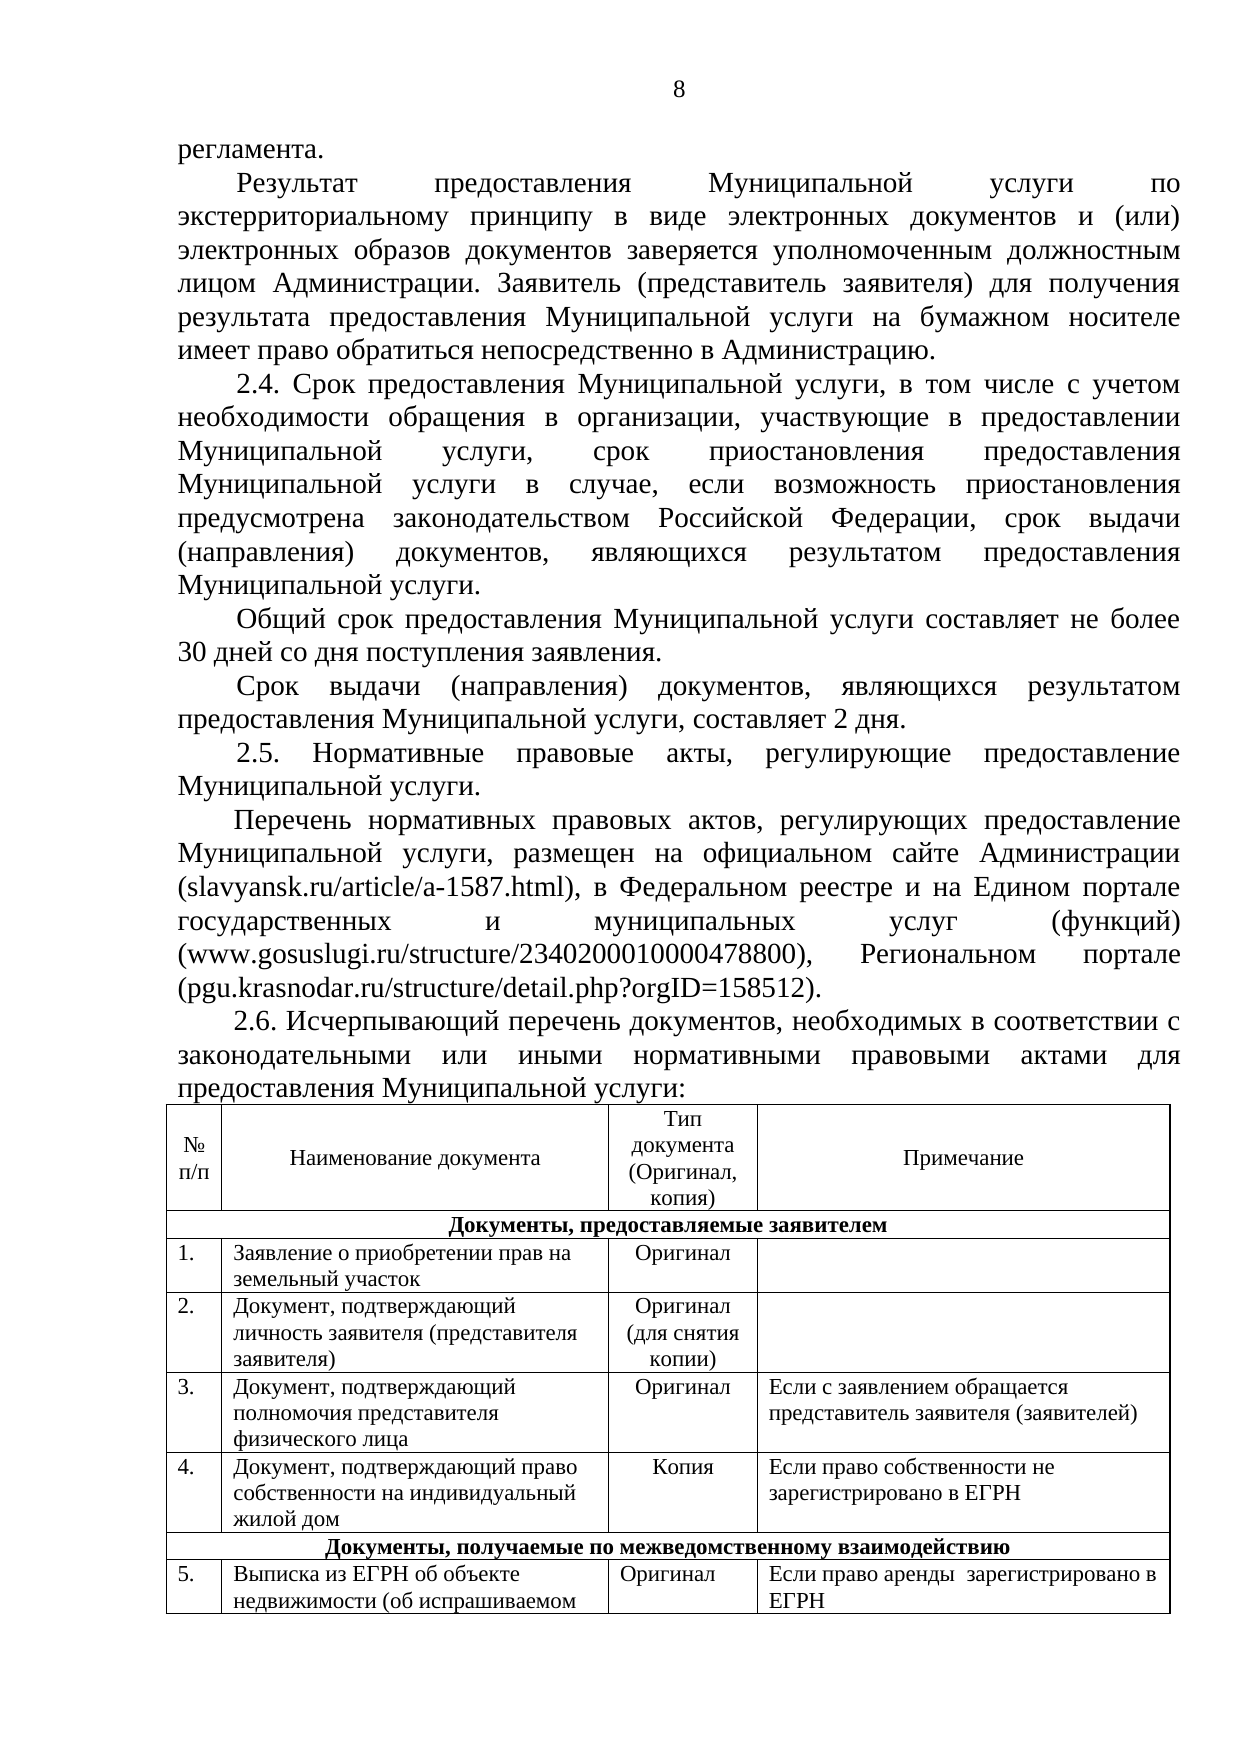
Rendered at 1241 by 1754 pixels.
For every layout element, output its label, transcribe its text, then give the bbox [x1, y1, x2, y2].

table_header № п/п [167, 1105, 221, 1210]
text Общий срок предоставления Муниципальной услуги составляет не более 30 дней со дня поступления заявления. [177, 601, 1181, 668]
table_cell Заявление о приобретении прав на земельный участок [222, 1239, 608, 1292]
text 2.6. Исчерпывающий перечень документов, необходимых в соответствии с законодательными или иными нормативными правовыми актами для предоставления Муниципальной услуги: [177, 1003, 1181, 1104]
table_cell Документ, подтверждающий полномочия представителя физического лица [222, 1373, 608, 1452]
text 2.4. Срок предоставления Муниципальной услуги, в том числе с учетом необходимости обращения в организации, участвующие в предоставлении Муниципальной услуги, срок приостановления предоставления Муниципальной услуги в случае, если возможность приостановления предусмотрена законодательством Российской Федерации, срок выдачи (направления) документов, являющихся результатом предоставления Муниципальной услуги. [177, 366, 1181, 601]
table_cell [167, 1560, 221, 1613]
table_header Тип документа (Оригинал, копия) [609, 1105, 757, 1210]
table_cell Оригинал [609, 1560, 757, 1613]
table_cell Документы, предоставляемые заявителем [167, 1211, 1169, 1238]
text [177, 131, 1181, 165]
text Результат предоставления Муниципальной услуги по экстерриториальному принципу в виде электронных документов и (или) электронных образов документов заверяется уполномоченным должностным лицом Администрации. Заявитель (представитель заявителя) для получения результата предоставления Муниципальной услуги на бумажном носителе имеет право обратиться непосредственно в Администрацию. [177, 165, 1181, 366]
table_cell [758, 1560, 1169, 1613]
table_cell Если право собственности не зарегистрировано в ЕГРН [758, 1453, 1169, 1532]
text Перечень нормативных правовых актов, регулирующих предоставление Муниципальной услуги, размещен на официальном сайте Администрации (slavyansk.ru/article/a-1587.html), в Федеральном реестре и на Едином портале государственных и муниципальных услуг (функций) (www.gosuslugi.ru/structure/2340200010000478800), Региональном портале (pgu.krasnodar.ru/structure/detail.php?orgID=158512). [177, 802, 1181, 1003]
table_cell [167, 1453, 221, 1532]
table_cell Оригинал [609, 1373, 757, 1452]
table_cell [167, 1239, 221, 1292]
text 2.5. Нормативные правовые акты, регулирующие предоставление Муниципальной услуги. [177, 735, 1181, 802]
table_cell Оригинал (для снятия копии) [609, 1293, 757, 1372]
table_cell Копия [609, 1453, 757, 1532]
table_header Примечание [758, 1105, 1169, 1210]
table_cell [167, 1293, 221, 1372]
table_cell Документ, подтверждающий личность заявителя (представителя заявителя) [222, 1293, 608, 1372]
table_cell Документ, подтверждающий право собственности на индивидуальный жилой дом [222, 1453, 608, 1532]
table_cell Документы, получаемые по межведомственному взаимодействию [167, 1533, 1169, 1559]
table_cell [758, 1239, 1169, 1292]
table_cell [167, 1373, 221, 1452]
table_cell Если с заявлением обращается представитель заявителя (заявителей) [758, 1373, 1169, 1452]
table_cell Оригинал [609, 1239, 757, 1292]
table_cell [222, 1560, 608, 1613]
text Срок выдачи (направления) документов, являющихся результатом предоставления Муниципальной услуги, составляет 2 дня. [177, 668, 1181, 735]
table_cell [758, 1293, 1169, 1372]
table_header Наименование документа [222, 1105, 608, 1210]
